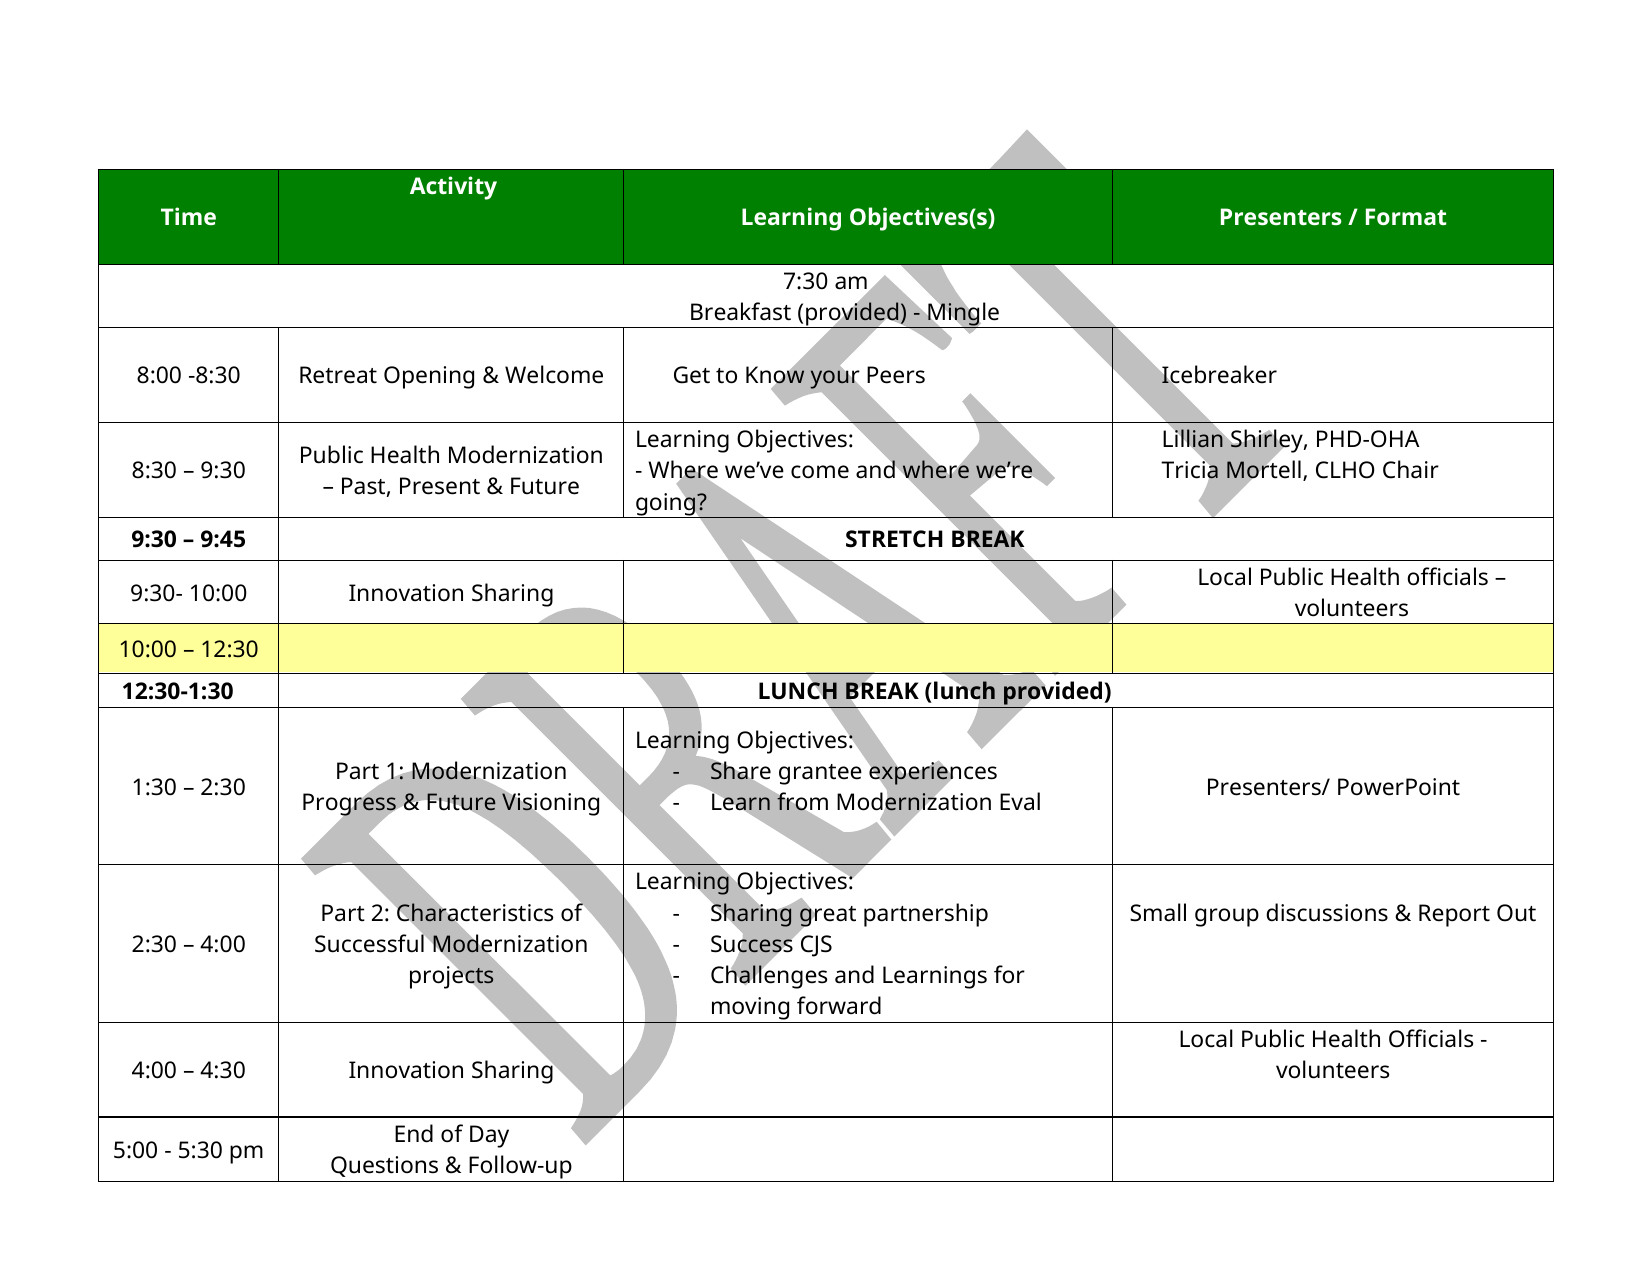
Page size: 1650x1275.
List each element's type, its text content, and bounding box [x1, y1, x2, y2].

table_cell Part 1: Modernization Progress & Future Visioning [279, 708, 623, 864]
table_cell Presenters/ PowerPoint [1113, 708, 1553, 864]
table_cell [1113, 624, 1553, 672]
table_header Activity [279, 170, 623, 264]
table_cell [624, 1023, 1112, 1116]
table_cell LUNCH BREAK (lunch provided) [279, 674, 1553, 707]
table_cell Local Public Health Officials - volunteers [1113, 1023, 1553, 1116]
table_cell 8:00 -8:30 [99, 328, 278, 422]
table_cell Innovation Sharing [279, 561, 623, 623]
table_cell 9:30 – 9:45 [99, 518, 278, 560]
table_cell Local Public Health officials – volunteers [1113, 561, 1553, 623]
table_cell Learning Objectives: Sharing great partnership Success CJS Challenges and Learnings for moving forward [624, 865, 1112, 1022]
table_header Learning Objectives(s) [624, 170, 1112, 264]
table_cell Get to Know your Peers [624, 328, 1112, 422]
table_cell [624, 561, 1112, 623]
table_cell End of Day Questions & Follow-up [279, 1118, 623, 1181]
table_cell 2:30 – 4:00 [99, 865, 278, 1022]
table_cell Icebreaker [1113, 328, 1553, 422]
table_cell Learning Objectives: Share grantee experiences Learn from Modernization Eval [624, 708, 1112, 864]
table_cell [279, 624, 623, 672]
table_cell Retreat Opening & Welcome [279, 328, 623, 422]
table_cell 9:30- 10:00 [99, 561, 278, 623]
table_cell Public Health Modernization – Past, Present & Future [279, 423, 623, 517]
table_cell Learning Objectives: - Where we’ve come and where we’re going? [624, 423, 1112, 517]
table_cell 5:00 - 5:30 pm [99, 1118, 278, 1181]
table_cell [1113, 1118, 1553, 1181]
table_cell 8:30 – 9:30 [99, 423, 278, 517]
table_cell [624, 1118, 1112, 1181]
table_cell [624, 624, 1112, 672]
table_cell 7:30 am Breakfast (provided) - Mingle [99, 265, 1553, 327]
table_cell 1:30 – 2:30 [99, 708, 278, 864]
table_cell STRETCH BREAK [279, 518, 1553, 560]
table_cell Innovation Sharing [279, 1023, 623, 1116]
table_header Presenters / Format [1113, 170, 1553, 264]
table_cell Part 2: Characteristics of Successful Modernization projects [279, 865, 623, 1022]
table_cell 4:00 – 4:30 [99, 1023, 278, 1116]
table_cell 12:30-1:30 [99, 674, 278, 707]
table_cell Lillian Shirley, PHD-OHA Tricia Mortell, CLHO Chair [1113, 423, 1553, 517]
table_header Time [99, 170, 278, 264]
table_cell Small group discussions & Report Out [1113, 865, 1553, 1022]
table_cell 10:00 – 12:30 [99, 624, 278, 672]
